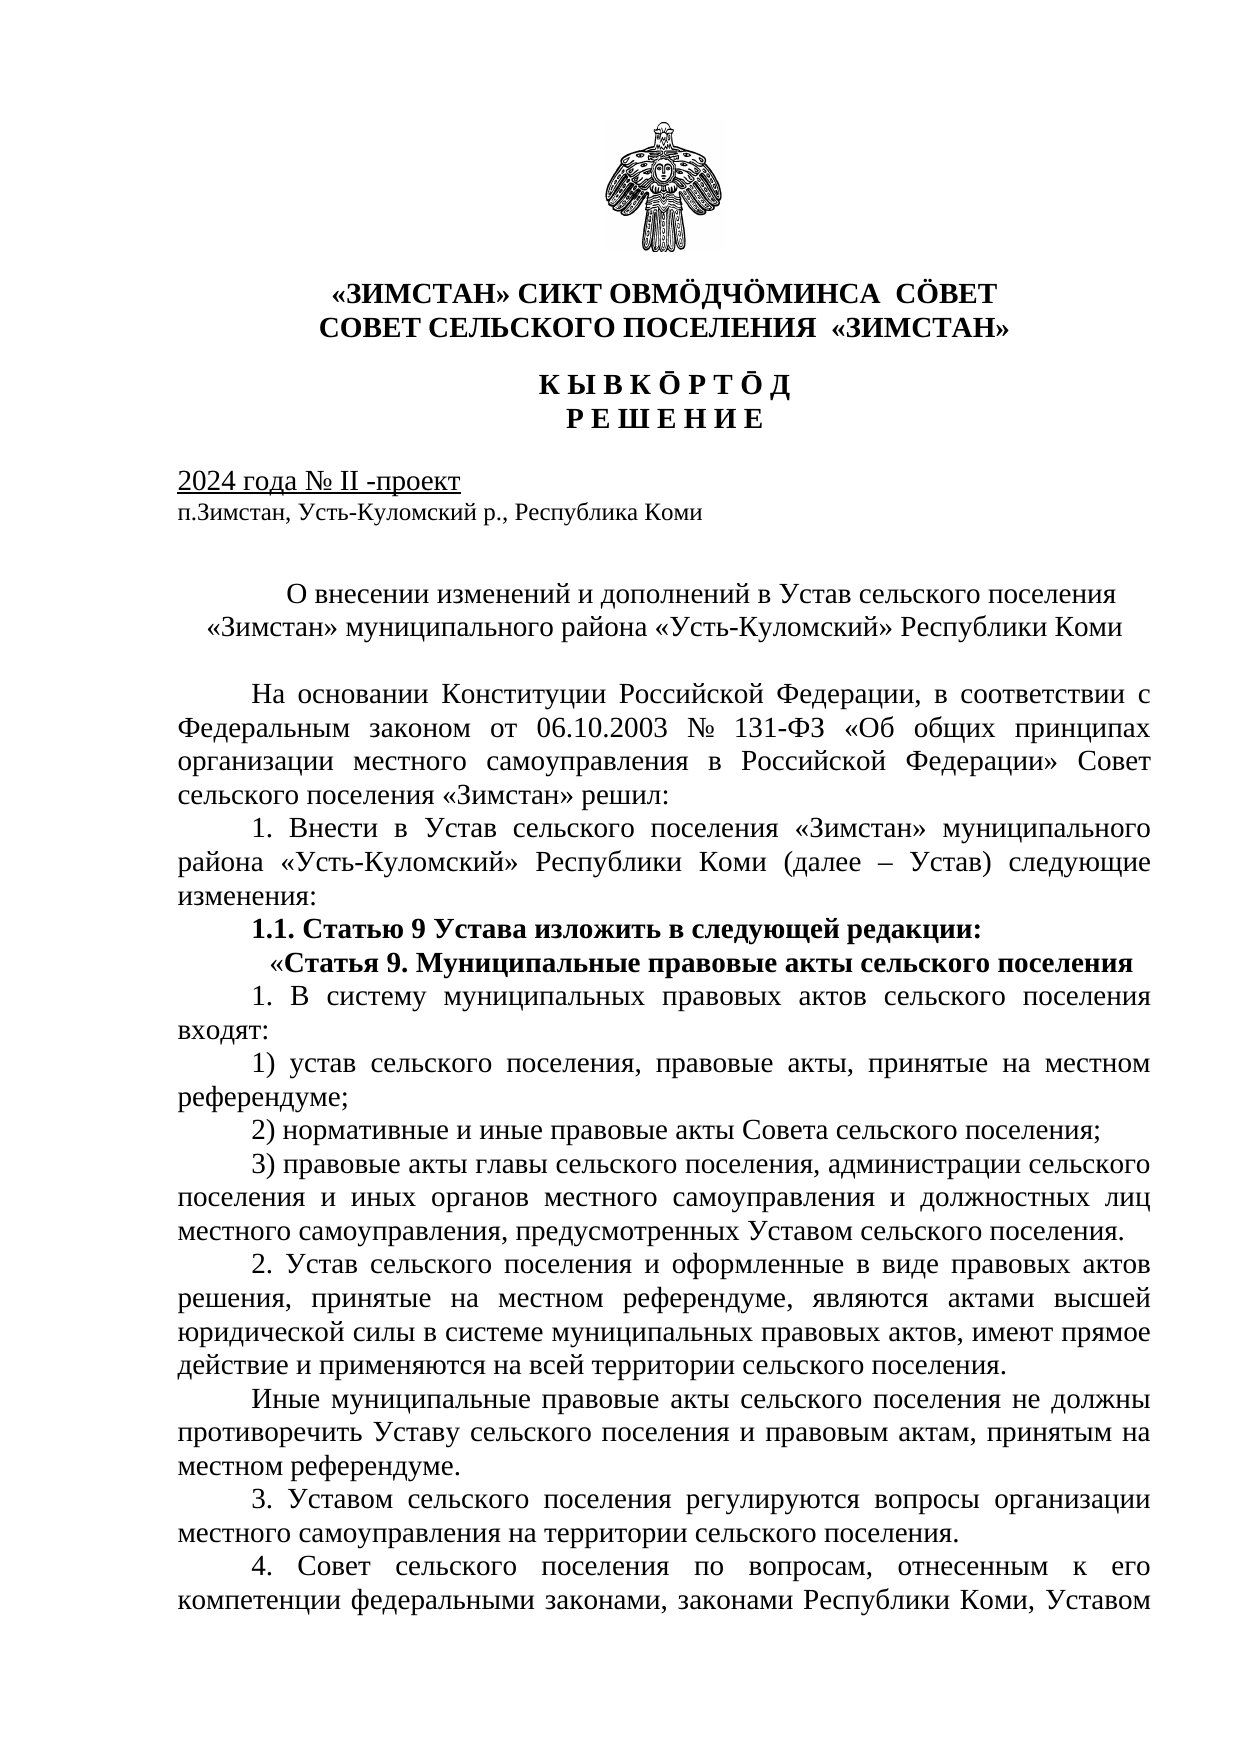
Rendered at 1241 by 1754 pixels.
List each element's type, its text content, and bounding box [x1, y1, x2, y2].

text 1. Внести в Устав сельского поселения «Зимстан» муниципального района «Усть-Куломский» Республики Коми (далее – Устав) следующие изменения: [177, 811, 1152, 911]
text 3. Уставом сельского поселения регулируются вопросы организации местного самоуправления на территории сельского поселения. [177, 1481, 1152, 1548]
text На основании Конституции Российской Федерации, в соответствии с Федеральным законом от 06.10.2003 № 131-ФЗ «Об общих принципах организации местного самоуправления в Российской Федерации» Совет сельского поселения «Зимстан» решил: [177, 676, 1152, 811]
text 1. В систему муниципальных правовых актов сельского поселения входят: [177, 978, 1152, 1045]
text 1.1. Статью 9 Устава изложить в следующей редакции: [177, 911, 1152, 945]
text О внесении изменений и дополнений в Устав сельского поселения «Зимстан» муниципального района «Усть-Куломский» Республики Коми [177, 576, 1152, 643]
text 2. Устав сельского поселения и оформленные в виде правовых актов решения, принятые на местном референдуме, являются актами высшей юридической силы в системе муниципальных правовых актов, имеют прямое действие и применяются на всей территории сельского поселения. [177, 1247, 1152, 1381]
text 2) нормативные и иные правовые акты Совета сельского поселения; [177, 1112, 1152, 1146]
text «Статья 9. Муниципальные правовые акты сельского поселения [177, 945, 1152, 978]
text 1) устав сельского поселения, правовые акты, принятые на местном референдуме; [177, 1045, 1152, 1112]
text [177, 1548, 1152, 1616]
text СОВЕТ СЕЛЬСКОГО ПОСЕЛЕНИЯ «ЗИМСТАН» [177, 310, 1152, 343]
text п.Зимстан, Усть-Куломский р., Республика Коми [177, 497, 1152, 525]
text Р Е Ш Е Н И Е [177, 401, 1152, 434]
text Иные муниципальные правовые акты сельского поселения не должны противоречить Уставу сельского поселения и правовым актам, принятым на местном референдуме. [177, 1381, 1152, 1481]
text «ЗИМСТАН» СИКТ ОВМÖДЧÖМИНСА СÖВЕТ [177, 276, 1152, 310]
text 3) правовые акты главы сельского поселения, администрации сельского поселения и иных органов местного самоуправления и должностных лиц местного самоуправления, предусмотренных Уставом сельского поселения. [177, 1146, 1152, 1247]
text 2024 года № II -проект [177, 463, 1152, 497]
text К Ы В К Ō Р Т Ō Д [177, 367, 1152, 401]
